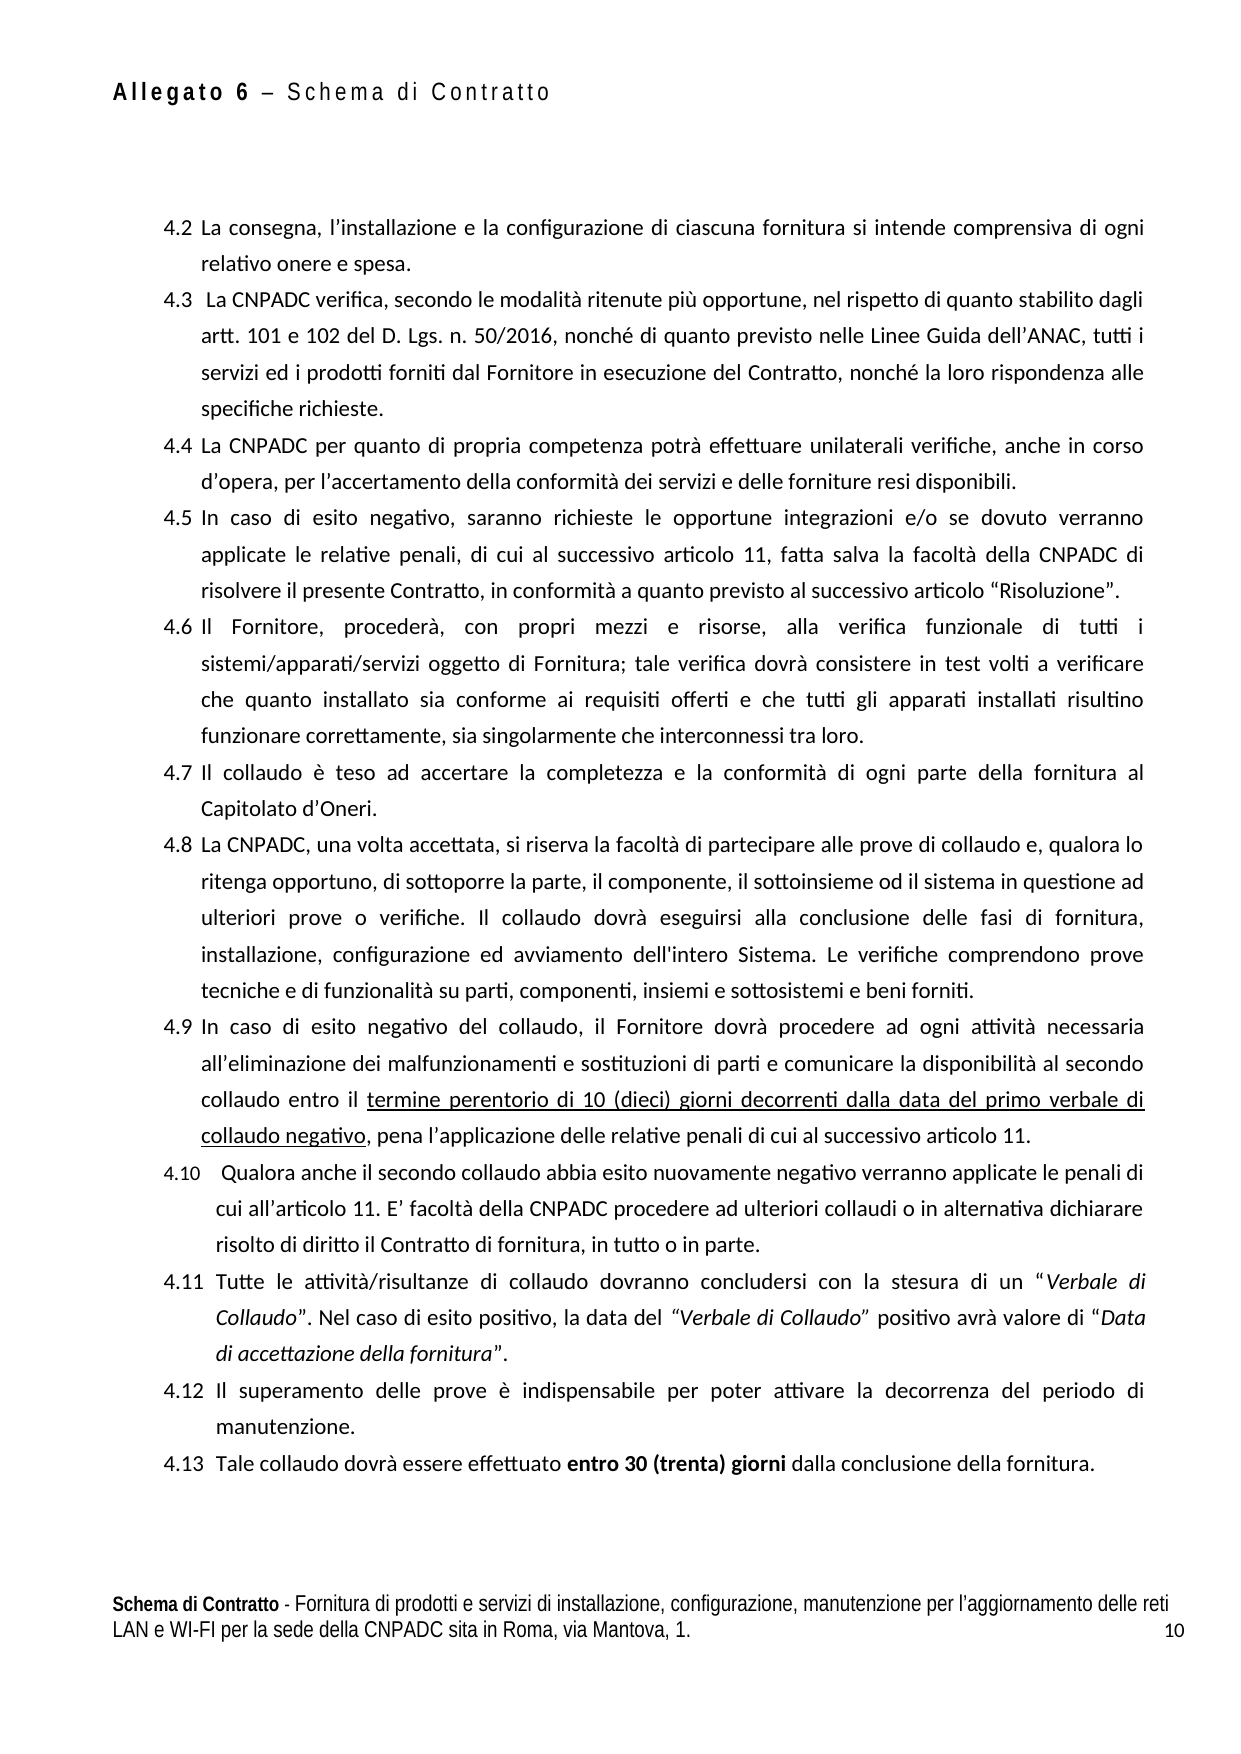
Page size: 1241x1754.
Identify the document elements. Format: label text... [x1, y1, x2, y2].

list La CNPADC per quanto di propria competenza potrà effettuare unilaterali verifiche, anche in corso d’opera, per l’accertamento della conformità dei servizi e delle forniture resi disponibili. [163, 431, 1146, 495]
list Il collaudo è teso ad accertare la completezza e la conformità di ogni parte della fornitura al Capitolato d’Oneri. [163, 758, 1146, 822]
list Tale collaudo dovrà essere effettuato entro 30 (trenta) giorni dalla conclusione della fornitura. [163, 1449, 1146, 1477]
list La consegna, l’installazione e la configurazione di ciascuna fornitura si intende comprensiva di ogni relativo onere e spesa. [163, 213, 1146, 277]
list Il Fornitore, procederà, con propri mezzi e risorse, alla verifica funzionale di tutti i sistemi/apparati/servizi oggetto di Fornitura; tale verifica dovrà consistere in test volti a verificare che quanto installato sia conforme ai requisiti offerti e che tutti gli apparati installati risultino funzionare correttamente, sia singolarmente che interconnessi tra loro. [163, 612, 1146, 749]
list In caso di esito negativo del collaudo, il Fornitore dovrà procedere ad ogni attività necessaria all’eliminazione dei malfunzionamenti e sostituzioni di parti e comunicare la disponibilità al secondo collaudo entro il termine perentorio di 10 (dieci) giorni decorrenti dalla data del primo verbale di collaudo negativo, pena l’applicazione delle relative penali di cui al successivo articolo 11. [163, 1012, 1146, 1149]
list Qualora anche il secondo collaudo abbia esito nuovamente negativo verranno applicate le penali di cui all’articolo 11. E’ facoltà della CNPADC procedere ad ulteriori collaudi o in alternativa dichiarare risolto di diritto il Contratto di fornitura, in tutto o in parte. [163, 1158, 1146, 1258]
list La CNPADC, una volta accettata, si riserva la facoltà di partecipare alle prove di collaudo e, qualora lo ritenga opportuno, di sottoporre la parte, il componente, il sottoinsieme od il sistema in questione ad ulteriori prove o verifiche. Il collaudo dovrà eseguirsi alla conclusione delle fasi di fornitura, installazione, configurazione ed avviamento dell'intero Sistema. Le verifiche comprendono prove tecniche e di funzionalità su parti, componenti, insiemi e sottosistemi e beni forniti. [163, 831, 1146, 1004]
list La CNPADC verifica, secondo le modalità ritenute più opportune, nel rispetto di quanto stabilito dagli artt. 101 e 102 del D. Lgs. n. 50/2016, nonché di quanto previsto nelle Linee Guida dell’ANAC, tutti i servizi ed i prodotti forniti dal Fornitore in esecuzione del Contratto, nonché la loro rispondenza alle specifiche richieste. [163, 285, 1146, 422]
list In caso di esito negativo, saranno richieste le opportune integrazioni e/o se dovuto verranno applicate le relative penali, di cui al successivo articolo 11, fatta salva la facoltà della CNPADC di risolvere il presente Contratto, in conformità a quanto previsto al successivo articolo “Risoluzione”. [163, 503, 1146, 604]
list Tutte le attività/risultanze di collaudo dovranno concludersi con la stesura di un “Verbale di Collaudo”. Nel caso di esito positivo, la data del “Verbale di Collaudo” positivo avrà valore di “Data di accettazione della fornitura”. [163, 1267, 1146, 1368]
list Il superamento delle prove è indispensabile per poter attivare la decorrenza del periodo di manutenzione. [163, 1376, 1146, 1440]
